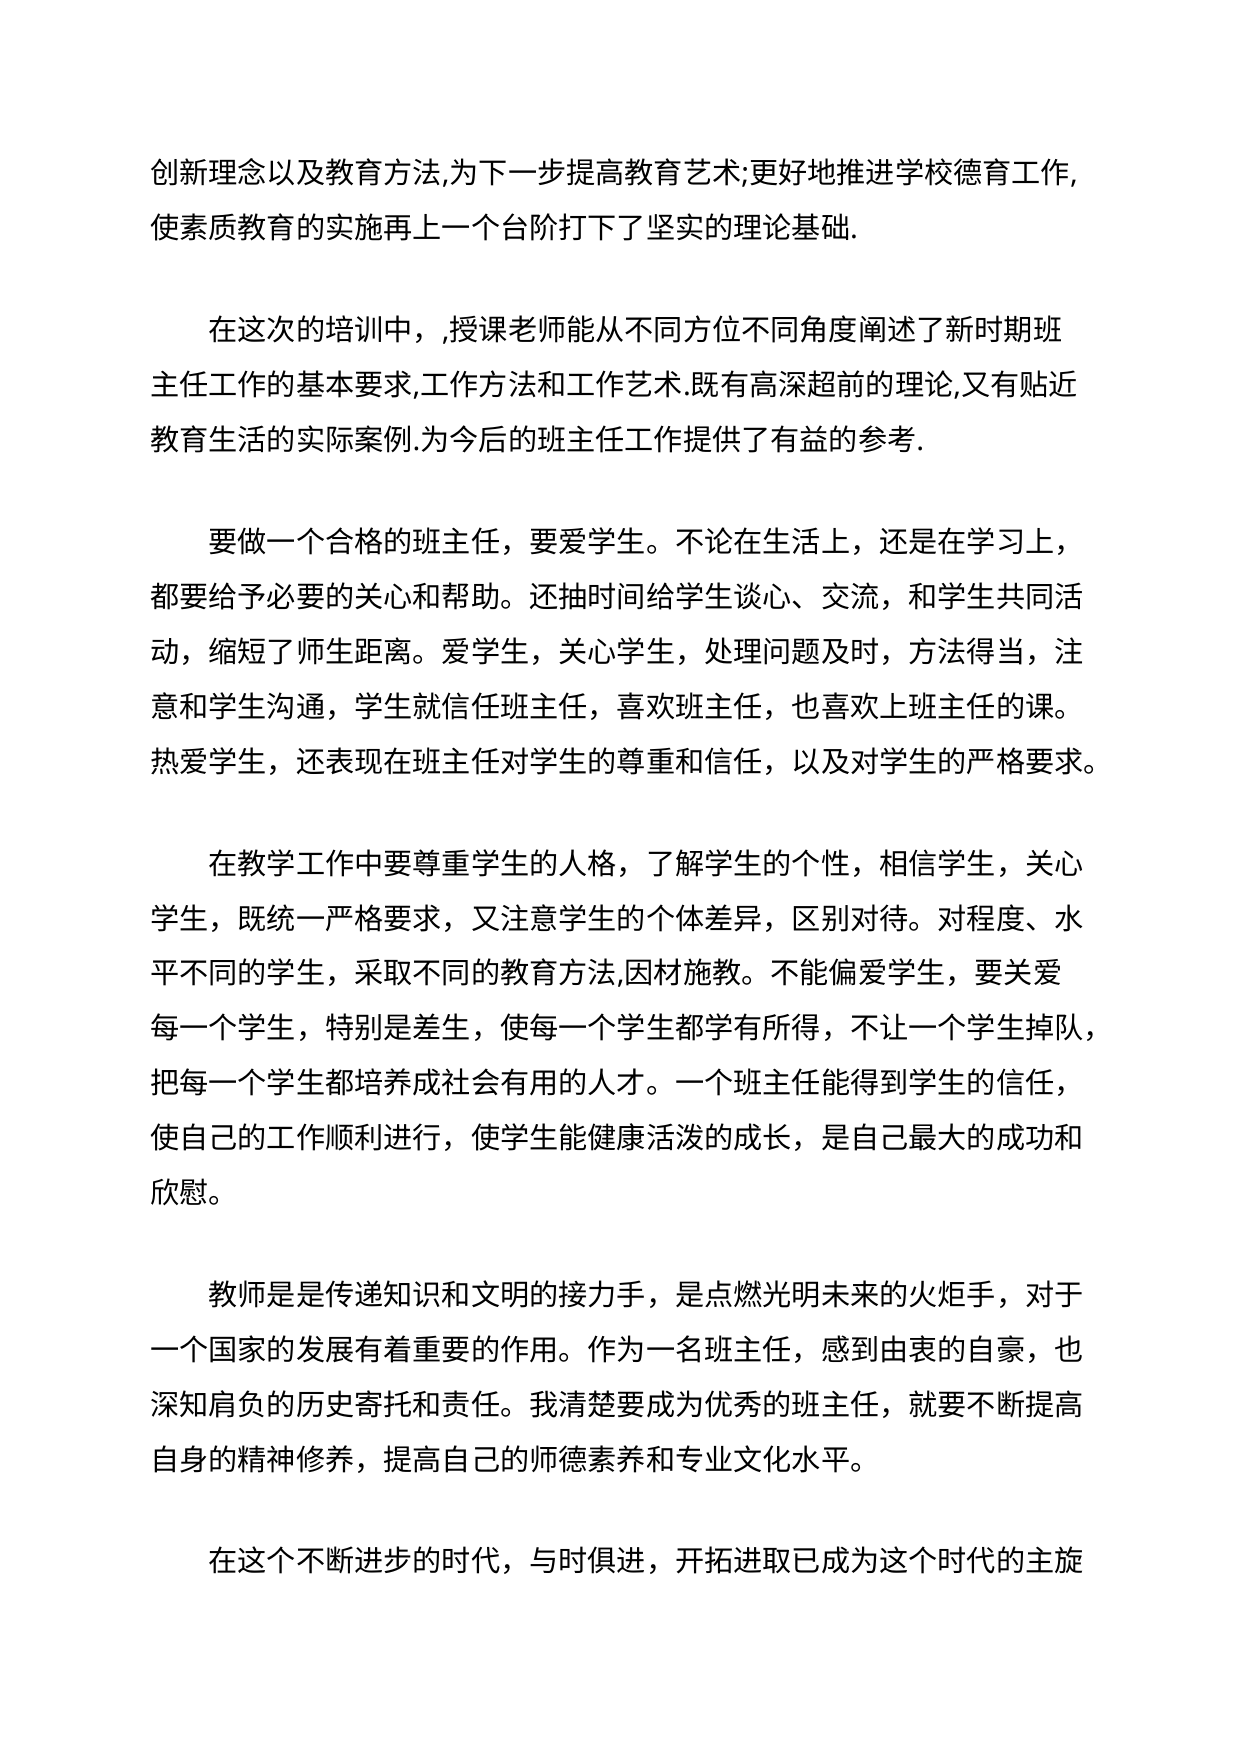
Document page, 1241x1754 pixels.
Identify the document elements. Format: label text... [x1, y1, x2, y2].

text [150, 1538, 1090, 1580]
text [150, 150, 1090, 247]
text 教师是是传递知识和文明的接力手，是点燃光明未来的火炬手，对于一个国家的发展有着重要的作用。作为一名班主任，感到由衷的自豪，也深知肩负的历史寄托和责任。我清楚要成为优秀的班主任，就要不断提高自身的精神修养，提高自己的师德素养和专业文化水平。 [150, 1272, 1090, 1478]
text 在教学工作中要尊重学生的人格，了解学生的个性，相信学生，关心学生，既统一严格要求，又注意学生的个体差异，区别对待。对程度、水平不同的学生，采取不同的教育方法,因材施教。不能偏爱学生，要关爱每一个学生，特别是差生，使每一个学生都学有所得，不让一个学生掉队，把每一个学生都培养成社会有用的人才。一个班主任能得到学生的信任，使自己的工作顺利进行，使学生能健康活泼的成长，是自己最大的成功和欣慰。 [150, 840, 1090, 1212]
text 在这次的培训中，,授课老师能从不同方位不同角度阐述了新时期班主任工作的基本要求,工作方法和工作艺术.既有高深超前的理论,又有贴近教育生活的实际案例.为今后的班主任工作提供了有益的参考. [150, 307, 1090, 459]
text 要做一个合格的班主任，要爱学生。不论在生活上，还是在学习上，都要给予必要的关心和帮助。还抽时间给学生谈心、交流，和学生共同活动，缩短了师生距离。爱学生，关心学生，处理问题及时，方法得当，注意和学生沟通，学生就信任班主任，喜欢班主任，也喜欢上班主任的课。热爱学生，还表现在班主任对学生的尊重和信任，以及对学生的严格要求。 [150, 519, 1090, 781]
